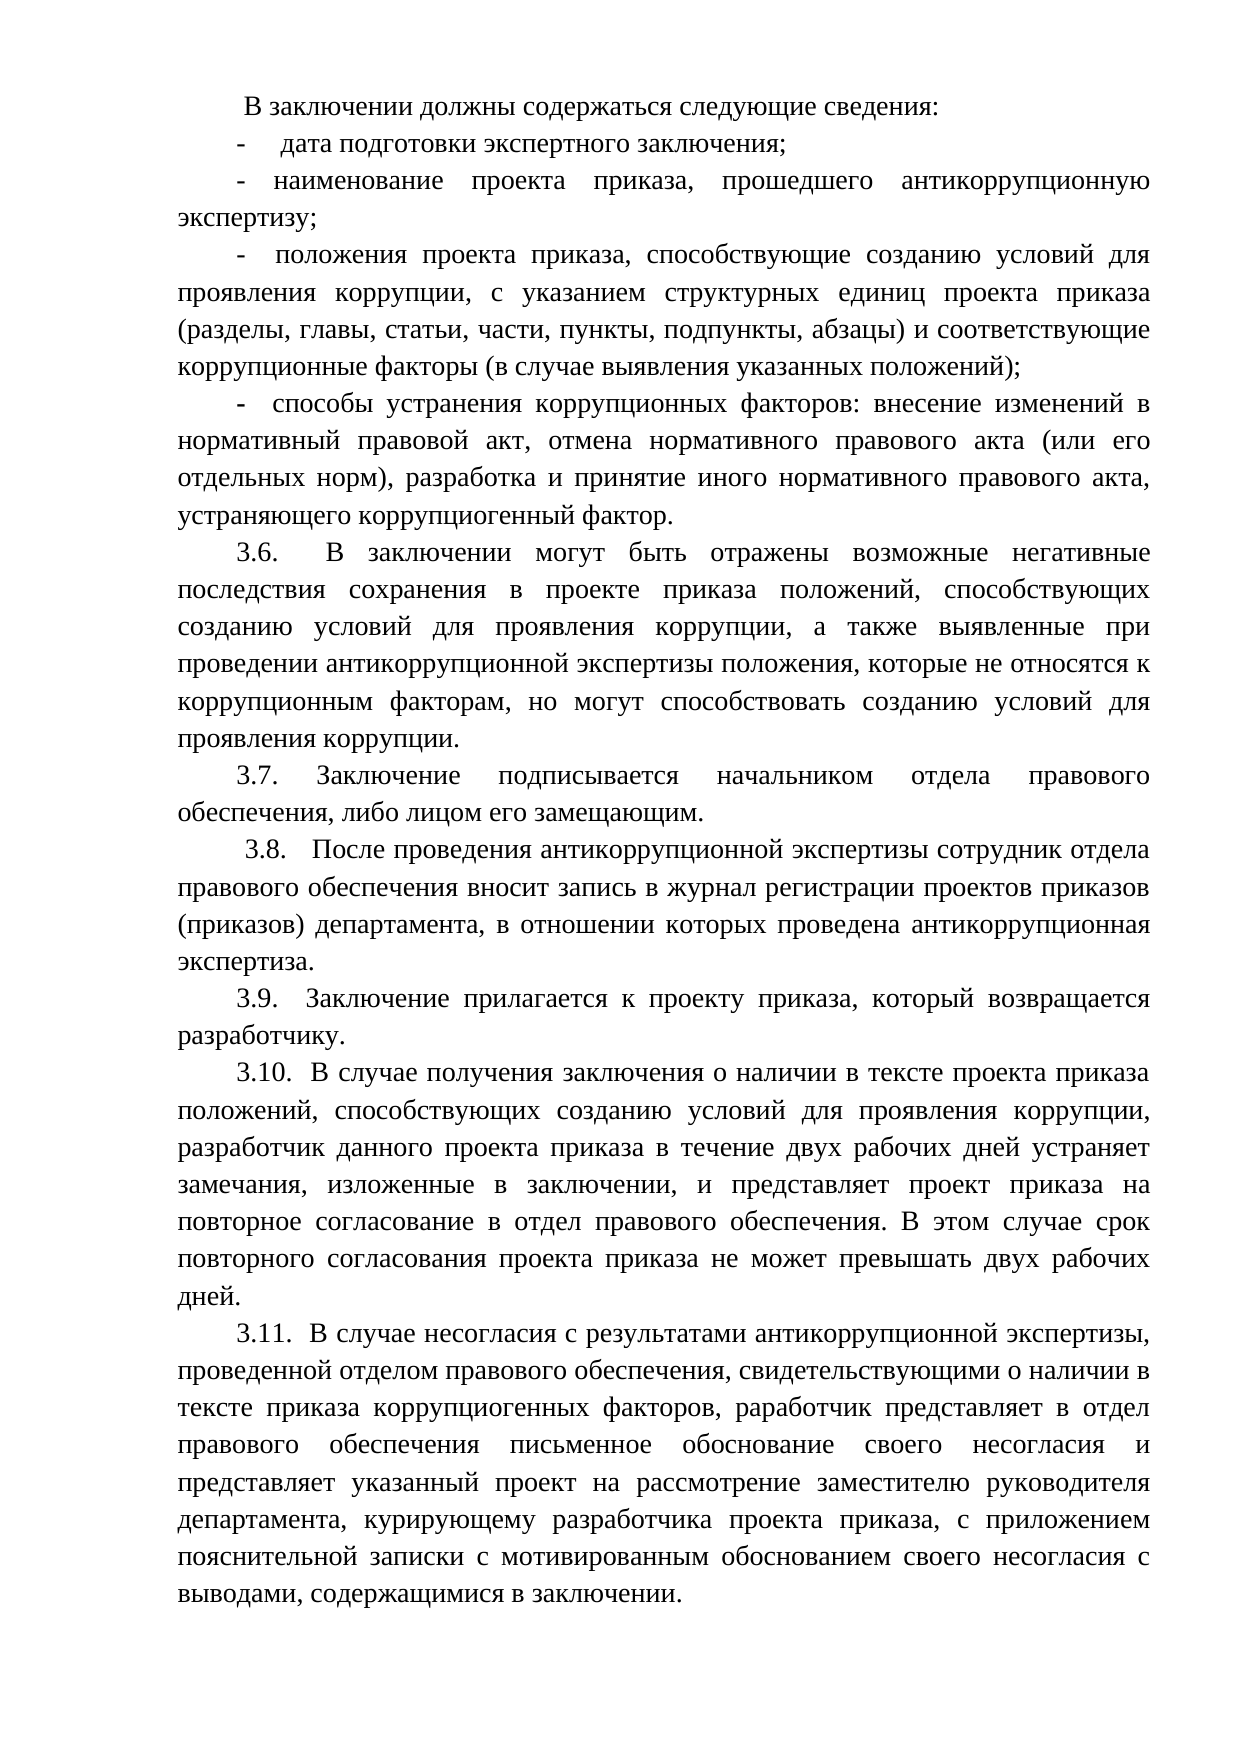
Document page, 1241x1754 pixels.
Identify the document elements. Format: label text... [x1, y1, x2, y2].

text 3.9. Заключение прилагается к проекту приказа, который возвращается разработчику. [177, 981, 1152, 1051]
text 3.10. В случае получения заключения о наличии в тексте проекта приказа положений, способствующих созданию условий для проявления коррупции, разработчик данного проекта приказа в течение двух рабочих дней устраняет замечания, изложенные в заключении, и представляет проект приказа на повторное согласование в отдел правового обеспечения. В этом случае срок повторного согласования проекта приказа не может превышать двух рабочих дней. [177, 1056, 1152, 1311]
text - наименование проекта приказа, прошедшего антикоррупционную экспертизу; [177, 163, 1152, 233]
text 3.6. В заключении могут быть отражены возможные негативные последствия сохранения в проекте приказа положений, способствующих созданию условий для проявления коррупции, а также выявленные при проведении антикоррупционной экспертизы положения, которые не относятся к коррупционным факторам, но могут способствовать созданию условий для проявления коррупции. [177, 535, 1152, 753]
text В заключении должны содержаться следующие сведения: [177, 89, 1152, 121]
text 3.7. Заключение подписывается начальником отдела правового обеспечения, либо лицом его замещающим. [177, 758, 1152, 828]
text 3.8. После проведения антикоррупционной экспертизы сотрудник отдела правового обеспечения вносит запись в журнал регистрации проектов приказов (приказов) департамента, в отношении которых проведена антикоррупционная экспертиза. [177, 832, 1152, 976]
text - способы устранения коррупционных факторов: внесение изменений в нормативный правовой акт, отмена нормативного правового акта (или его отдельных норм), разработка и принятие иного нормативного правового акта, устраняющего коррупциогенный фактор. [177, 386, 1152, 530]
text - дата подготовки экспертного заключения; [177, 126, 1152, 158]
text - положения проекта приказа, способствующие созданию условий для проявления коррупции, с указанием структурных единиц проекта приказа (разделы, главы, статьи, части, пункты, подпункты, абзацы) и соответствующие коррупционные факторы (в случае выявления указанных положений); [177, 237, 1152, 381]
text 3.11. В случае несогласия с результатами антикоррупционной экспертизы, проведенной отделом правового обеспечения, свидетельствующими о наличии в тексте приказа коррупциогенных факторов, раработчик представляет в отдел правового обеспечения письменное обоснование своего несогласия и представляет указанный проект на рассмотрение заместителю руководителя департамента, курирующему разработчика проекта приказа, с приложением пояснительной записки с мотивированным обоснованием своего несогласия с выводами, содержащимися в заключении. [177, 1316, 1152, 1608]
